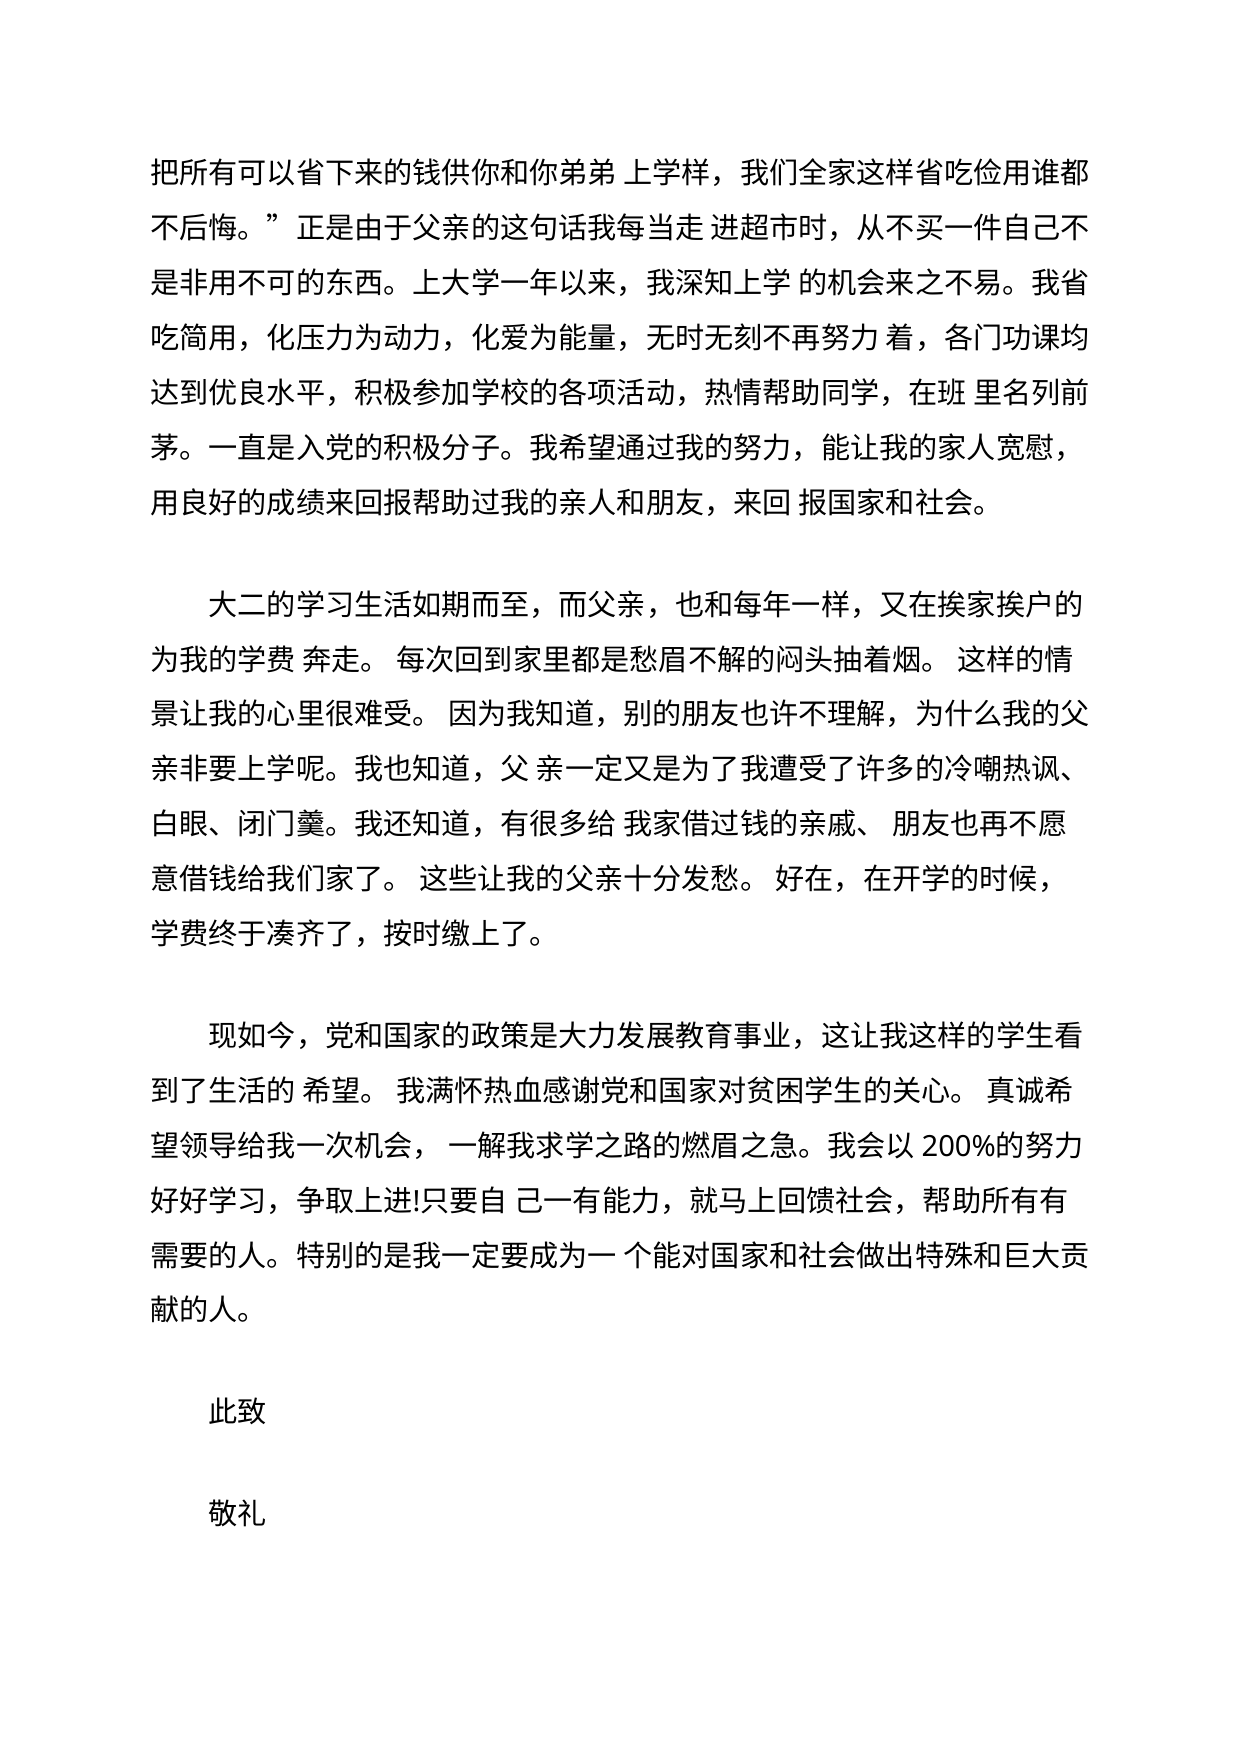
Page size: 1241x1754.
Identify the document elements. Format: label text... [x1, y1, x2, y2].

text 此致 [150, 1389, 1090, 1431]
text 现如今，党和国家的政策是大力发展教育事业，这让我这样的学生看到了生活的 希望。 我满怀热血感谢党和国家对贫困学生的关心。 真诚希望领导给我一次机会， 一解我求学之路的燃眉之急。我会以 200%的努力好好学习，争取上进!只要自 己一有能力，就马上回馈社会，帮助所有有需要的人。特别的是我一定要成为一 个能对国家和社会做出特殊和巨大贡献的人。 [150, 1012, 1090, 1329]
text 敬礼 [150, 1491, 1090, 1533]
text 大二的学习生活如期而至，而父亲，也和每年一样，又在挨家挨户的为我的学费 奔走。 每次回到家里都是愁眉不解的闷头抽着烟。 这样的情景让我的心里很难受。 因为我知道，别的朋友也许不理解，为什么我的父亲非要上学呢。我也知道，父 亲一定又是为了我遭受了许多的冷嘲热讽、白眼、闭门羹。我还知道，有很多给 我家借过钱的亲戚、 朋友也再不愿意借钱给我们家了。 这些让我的父亲十分发愁。 好在，在开学的时候，学费终于凑齐了，按时缴上了。 [150, 581, 1090, 953]
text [150, 150, 1090, 522]
